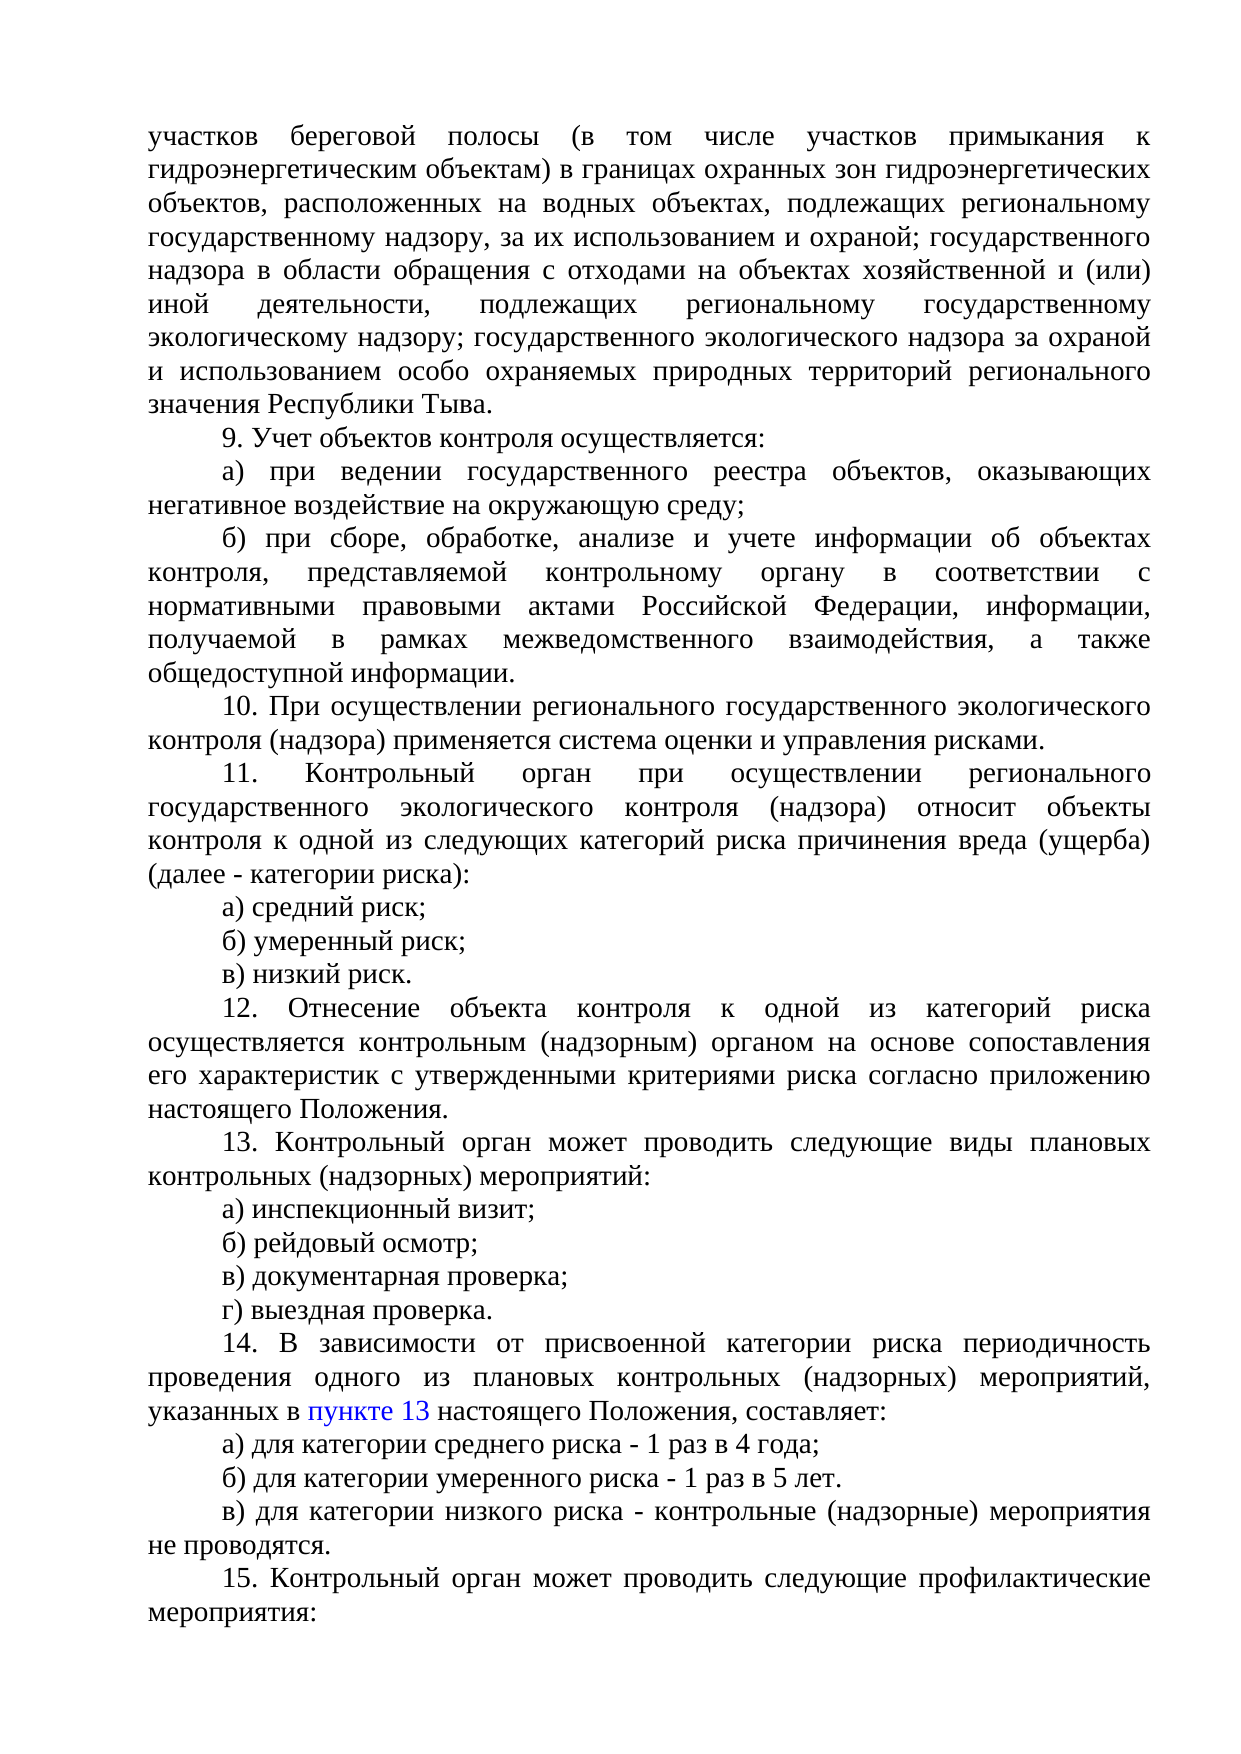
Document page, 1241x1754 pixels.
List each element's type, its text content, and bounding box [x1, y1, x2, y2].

text 10. При осуществлении регионального государственного экологического контроля (надзора) применяется система оценки и управления рисками. [148, 688, 1152, 755]
text 13. Контрольный орган может проводить следующие виды плановых контрольных (надзорных) мероприятий: [148, 1124, 1152, 1191]
text 9. Учет объектов контроля осуществляется: [148, 420, 1152, 453]
text г) выездная проверка. [148, 1292, 1152, 1326]
text а) инспекционный визит; [148, 1191, 1152, 1225]
text 12. Отнесение объекта контроля к одной из категорий риска осуществляется контрольным (надзорным) органом на основе сопоставления его характеристик с утвержденными критериями риска согласно приложению настоящего Положения. [148, 990, 1152, 1124]
text 11. Контрольный орган при осуществлении регионального государственного экологического контроля (надзора) относит объекты контроля к одной из следующих категорий риска причинения вреда (ущерба) (далее - категории риска): [148, 755, 1152, 889]
text а) средний риск; [148, 889, 1152, 923]
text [148, 118, 1152, 420]
text а) для категории среднего риска - 1 раз в 4 года; [148, 1426, 1152, 1460]
text а) при ведении государственного реестра объектов, оказывающих негативное воздействие на окружающую среду; [148, 453, 1152, 521]
text б) для категории умеренного риска - 1 раз в 5 лет. [148, 1460, 1152, 1493]
text б) умеренный риск; [148, 923, 1152, 957]
text в) для категории низкого риска - контрольные (надзорные) мероприятия не проводятся. [148, 1493, 1152, 1560]
text б) при сборе, обработке, анализе и учете информации об объектах контроля, представляемой контрольному органу в соответствии с нормативными правовыми актами Российской Федерации, информации, получаемой в рамках межведомственного взаимодействия, а также общедоступной информации. [148, 521, 1152, 688]
text в) документарная проверка; [148, 1258, 1152, 1292]
text 15. Контрольный орган может проводить следующие профилактические мероприятия: [148, 1560, 1152, 1627]
text 14. В зависимости от присвоенной категории риска периодичность проведения одного из плановых контрольных (надзорных) мероприятий, указанных в пункте 13 настоящего Положения, составляет: [148, 1326, 1152, 1426]
text б) рейдовый осмотр; [148, 1225, 1152, 1258]
text в) низкий риск. [148, 957, 1152, 990]
